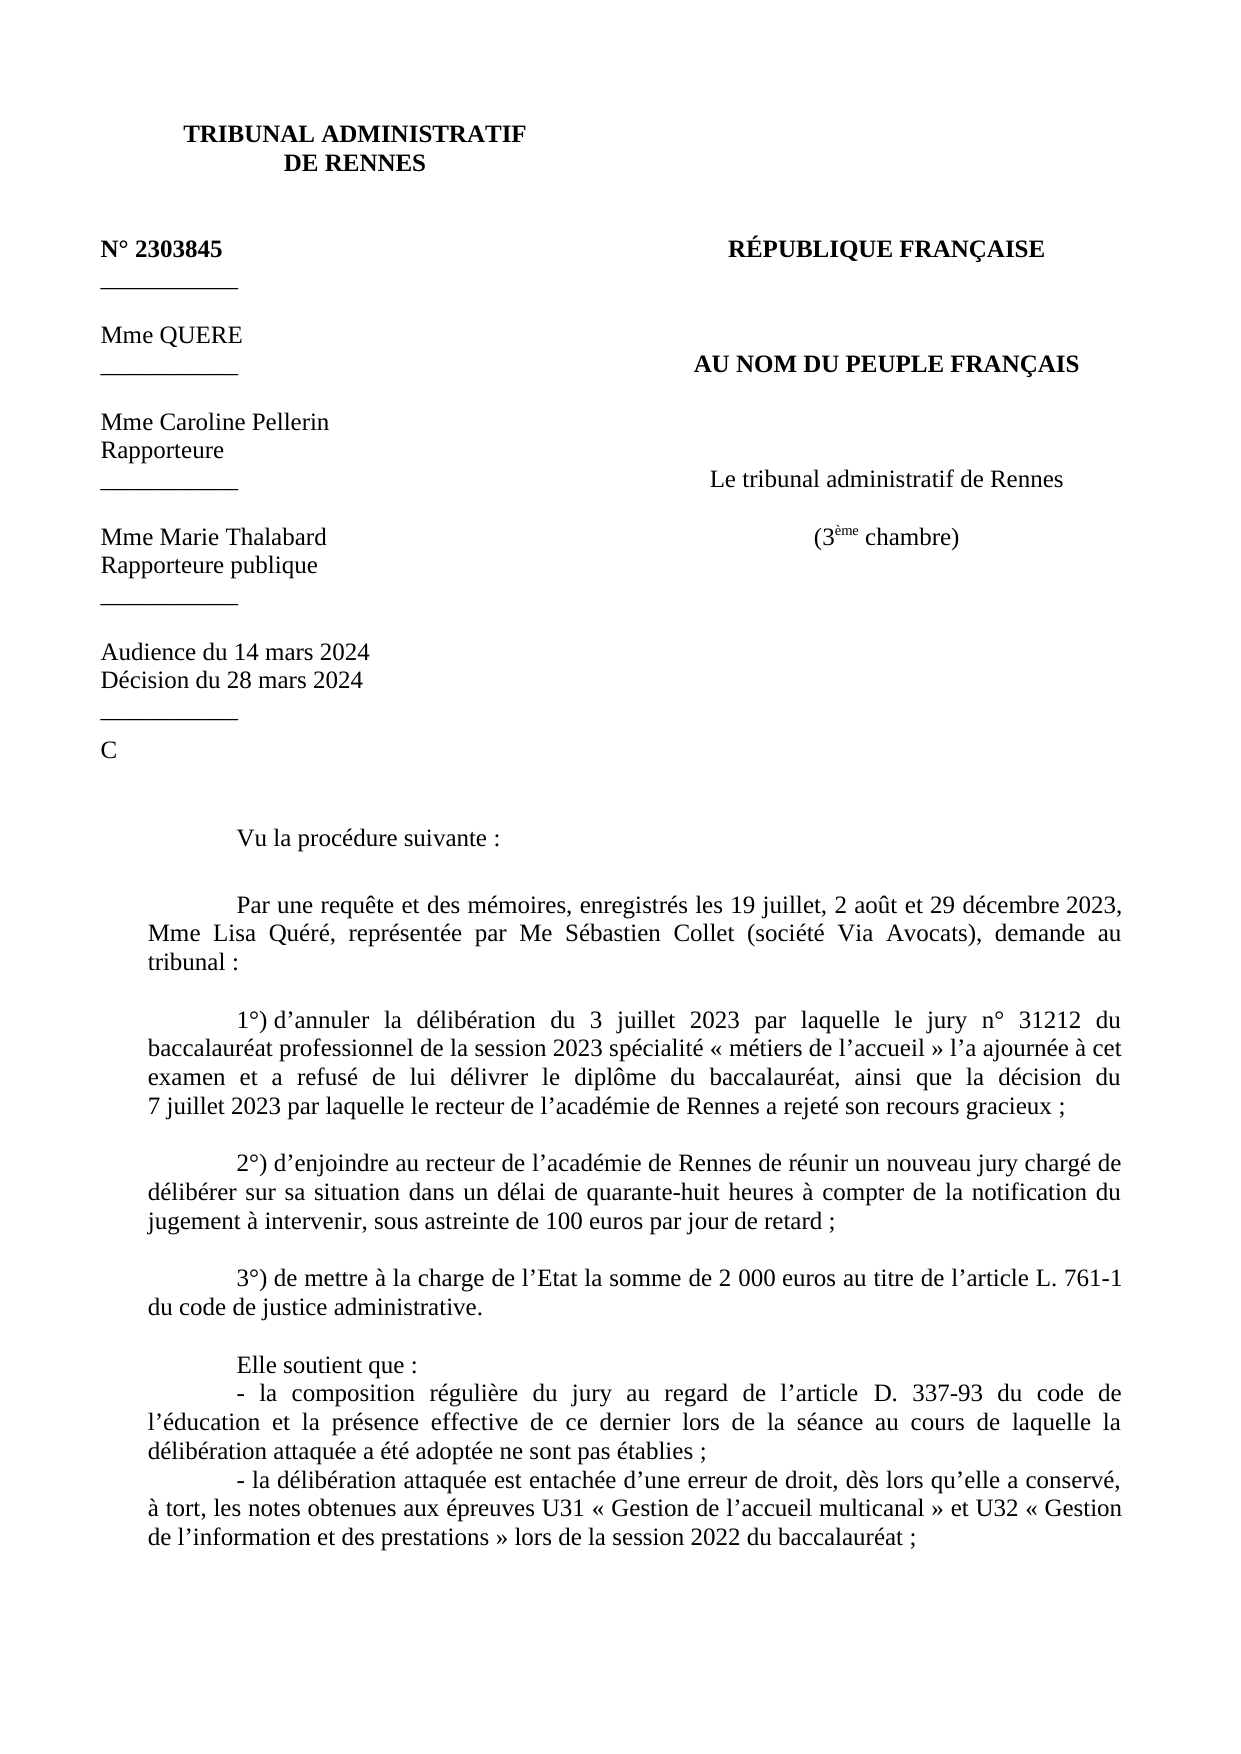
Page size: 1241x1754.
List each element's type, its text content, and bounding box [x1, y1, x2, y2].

table_header RÉPUBLIQUE FRANÇAISE AU NOM DU PEUPLE FRANÇAIS Le tribunal administratif de Rennes (3ème chambre) [621, 119, 1152, 764]
table_header TRIBUNAL ADMINISTRATIF DE RENNES N° 2303845 ___________ Mme QUERE ___________ Mme Caroline Pellerin Rapporteure ___________ Mme Marie Thalabard Rapporteure publique ___________ Audience du 14 mars 2024 Décision du 28 mars 2024 ___________ C [90, 119, 620, 764]
text 3°) de mettre à la charge de l’Etat la somme de 2 000 euros au titre de l’article L. 761-1 du code de justice administrative. [148, 1263, 1122, 1321]
text - la délibération attaquée est entachée d’une erreur de droit, dès lors qu’elle a conservé, à tort, les notes obtenues aux épreuves U31 « Gestion de l’accueil multicanal » et U32 « Gestion de l’information et des prestations » lors de la session 2022 du baccalauréat ; [148, 1465, 1122, 1551]
text Vu la procédure suivante : [148, 823, 1122, 851]
text Par une requête et des mémoires, enregistrés les 19 juillet, 2 août et 29 décembre 2023, Mme Lisa Quéré, représentée par Me Sébastien Collet (société Via Avocats), demande au tribunal : [148, 890, 1122, 976]
text Elle soutient que : [148, 1350, 1122, 1378]
text 1°) d’annuler la délibération du 3 juillet 2023 par laquelle le jury n° 31212 du baccalauréat professionnel de la session 2023 spécialité « métiers de l’accueil » l’a ajournée à cet examen et a refusé de lui délivrer le diplôme du baccalauréat, ainsi que la décision du 7 juillet 2023 par laquelle le recteur de l’académie de Rennes a rejeté son recours gracieux ; [148, 1005, 1122, 1120]
text - la composition régulière du jury au regard de l’article D. 337-93 du code de l’éducation et la présence effective de ce dernier lors de la séance au cours de laquelle la délibération attaquée a été adoptée ne sont pas établies ; [148, 1378, 1122, 1465]
text 2°) d’enjoindre au recteur de l’académie de Rennes de réunir un nouveau jury chargé de délibérer sur sa situation dans un délai de quarante-huit heures à compter de la notification du jugement à intervenir, sous astreinte de 100 euros par jour de retard ; [148, 1148, 1122, 1235]
